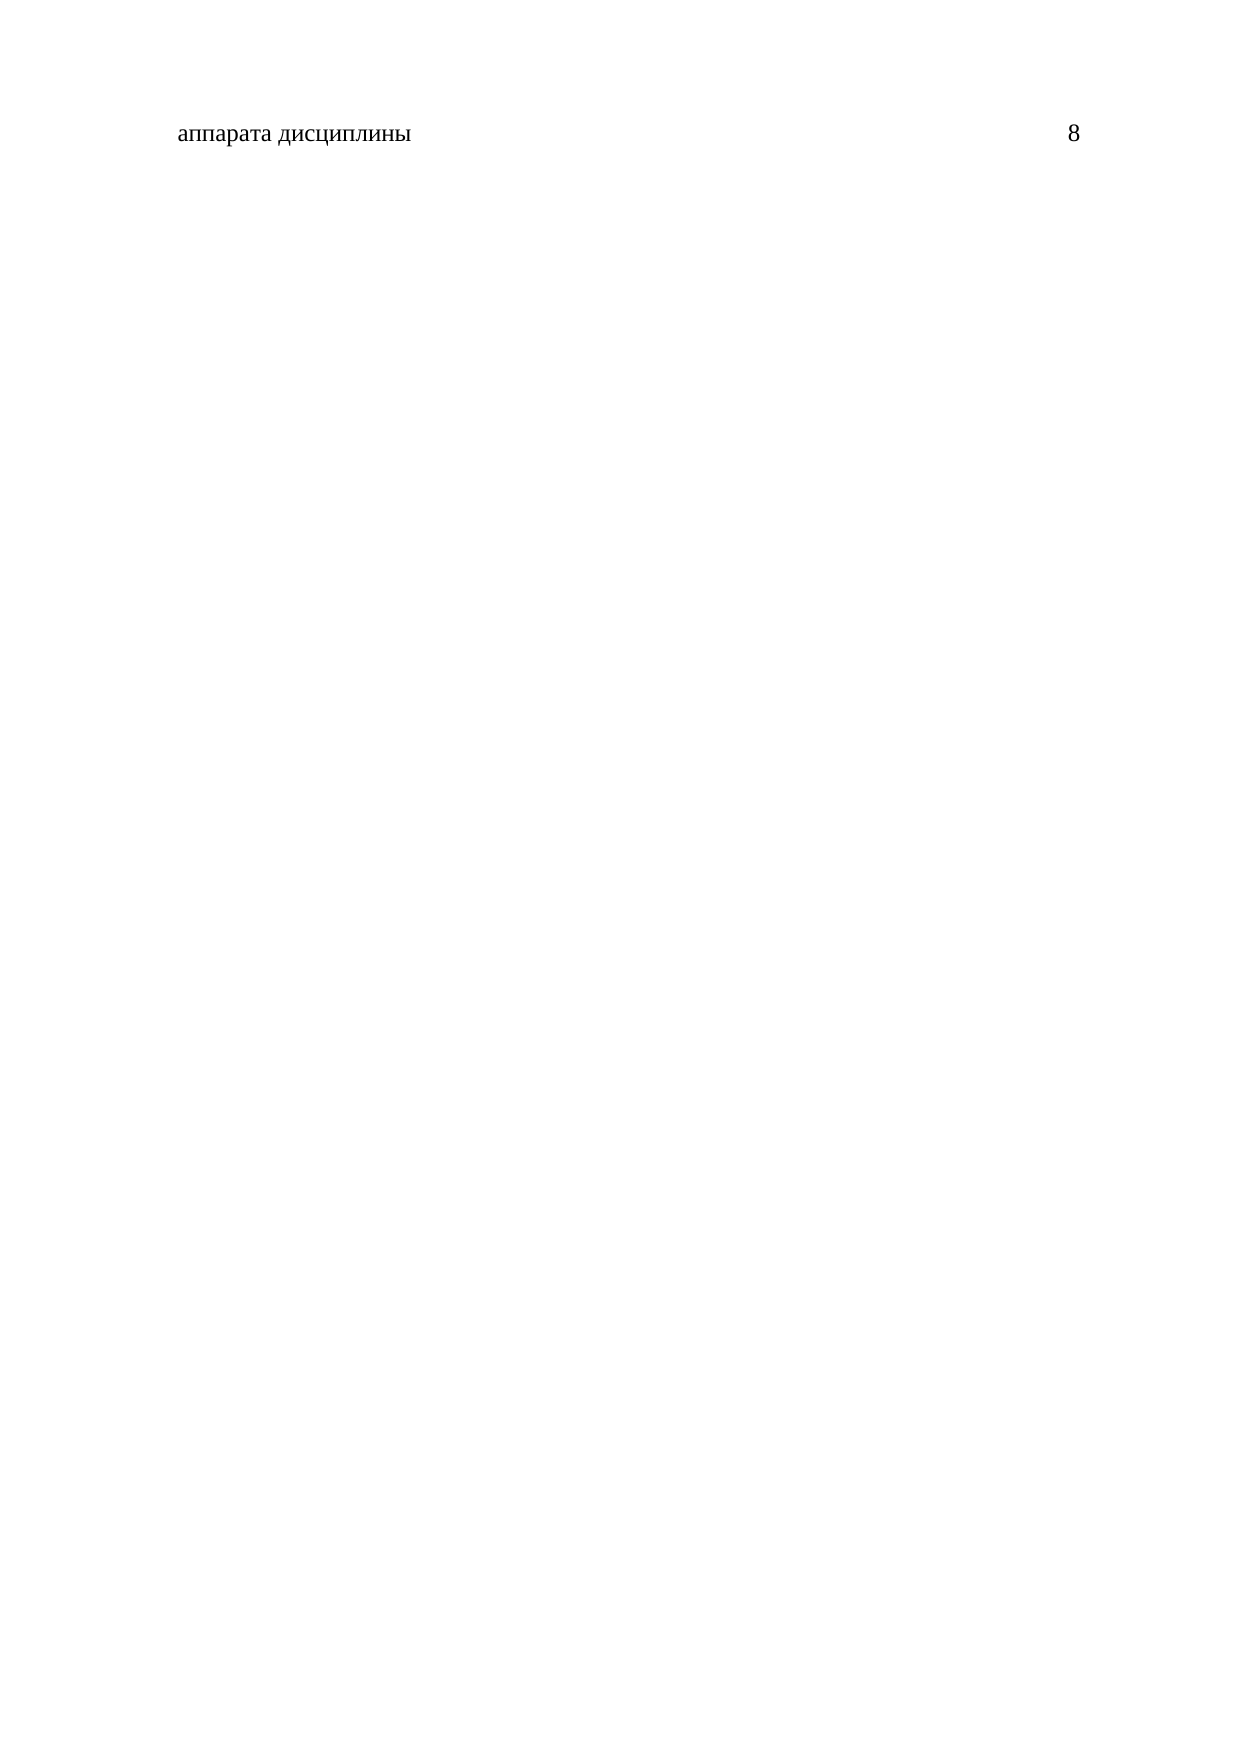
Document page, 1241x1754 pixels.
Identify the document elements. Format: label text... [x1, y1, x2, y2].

text аппарата дисциплины 8 [177, 118, 1152, 147]
